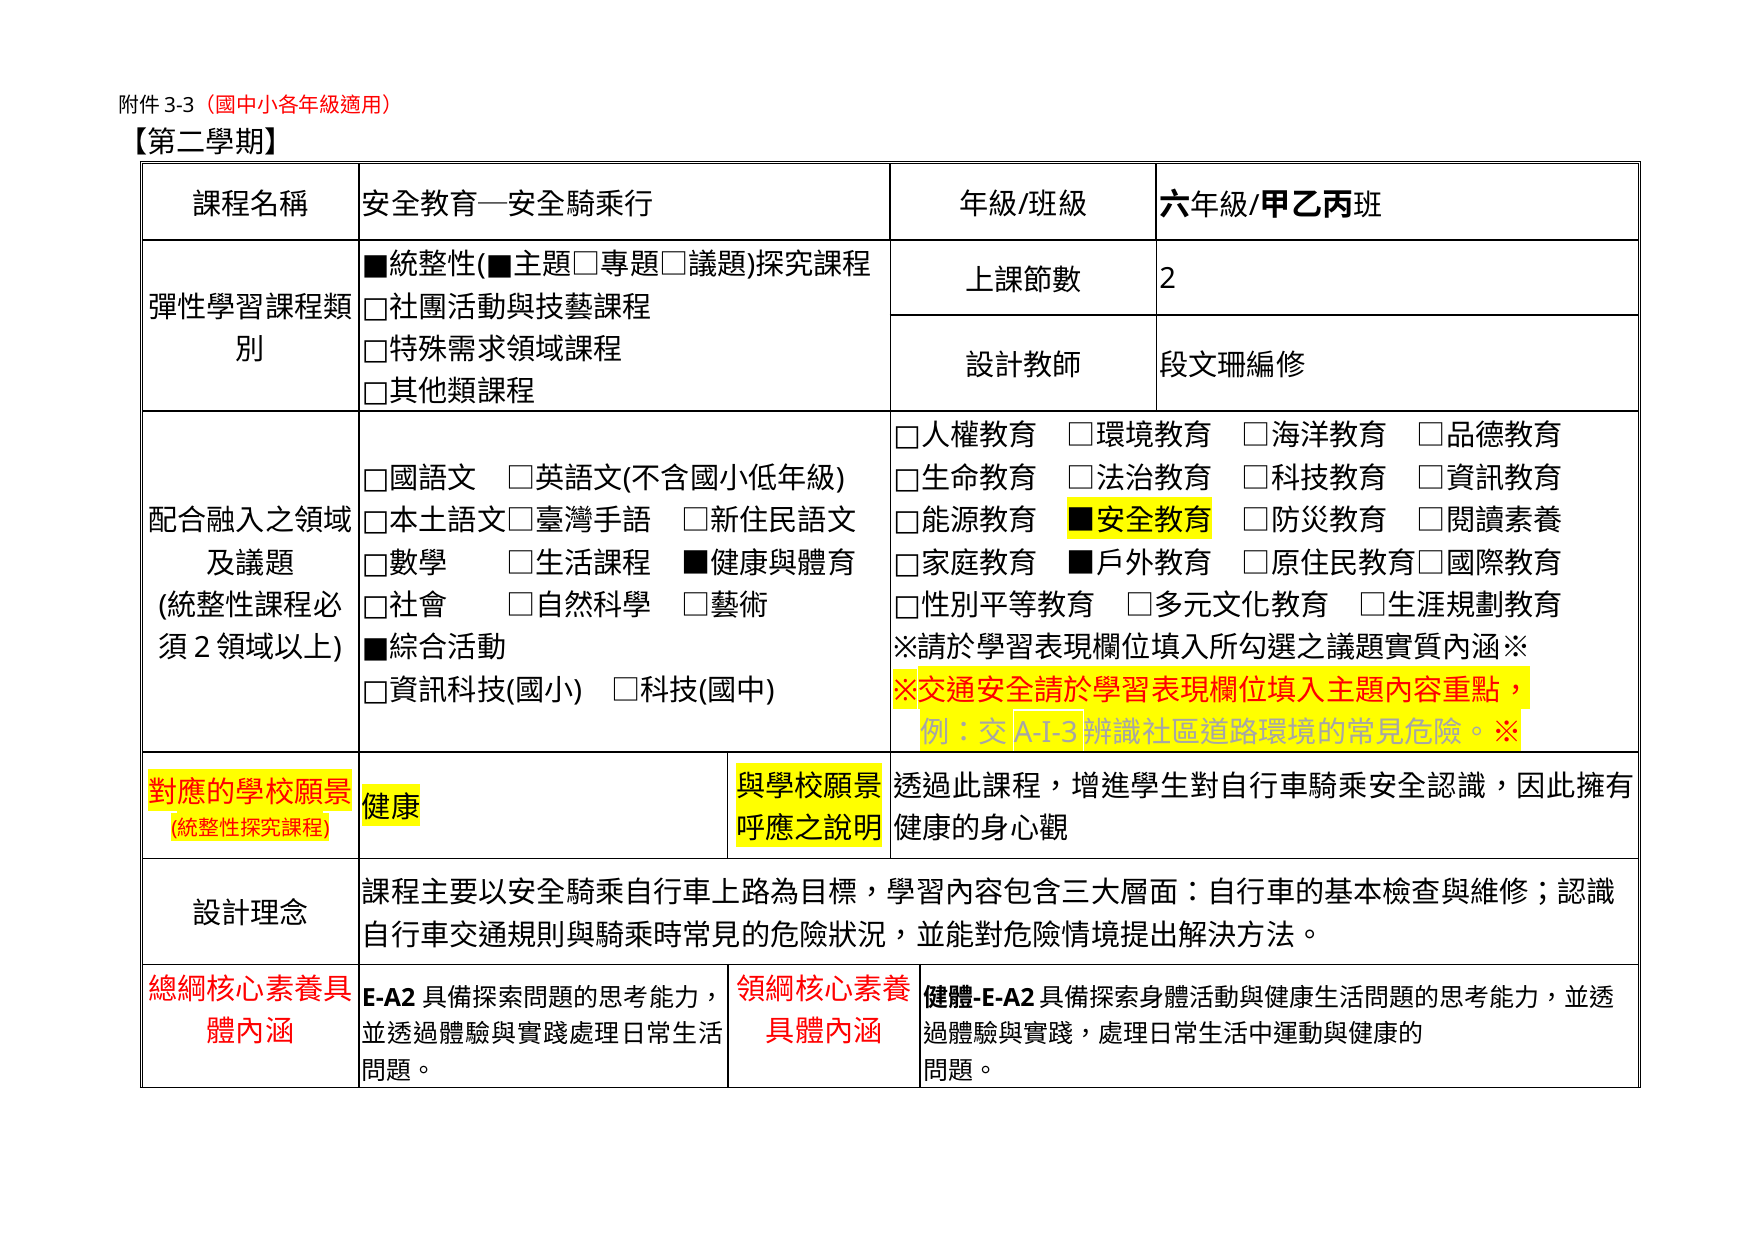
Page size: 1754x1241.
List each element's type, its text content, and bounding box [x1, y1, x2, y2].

table_cell 設計理念 [143, 859, 358, 964]
table_cell □國語文 □英語文(不含國小低年級) □本土語文□臺灣手語 □新住民語文 □數學 □生活課程 ■健康與體育 □社會 □自然科學 □藝術 ■綜合活動 □資訊科技(國小) □科技(國中) [360, 412, 890, 751]
table_cell □人權教育 □環境教育 □海洋教育 □品德教育 □生命教育 □法治教育 □科技教育 □資訊教育 □能源教育 ■安全教育 □防災教育 □閱讀素養 □家庭教育 ■戶外教育 □原住民教育□國際教育 □性別平等教育 □多元文化教育 □生涯規劃教育 ※請於學習表現欄位填入所勾選之議題實質內涵※ ※交通安全請於學習表現欄位填入主題內容重點， 例：交A-I-3辨識社區道路環境的常見危險。※ [891, 412, 1638, 751]
table_cell 透過此課程，增進學生對自行車騎乘安全認識，因此擁有健康的身心觀 [891, 753, 1638, 857]
table_cell 2 [1157, 241, 1638, 314]
table_header 年級/班級 [891, 164, 1155, 239]
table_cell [360, 965, 727, 1086]
table_cell 上課節數 [891, 241, 1156, 314]
table_cell 彈性學習課程類別 [143, 241, 358, 410]
table_header 課程名稱 [143, 164, 358, 239]
table_cell 設計教師 [891, 316, 1156, 410]
text 【第二學期】 [118, 119, 1636, 161]
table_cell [921, 965, 1638, 1086]
table_header 六年級/甲乙丙班 [1157, 164, 1638, 239]
table_cell 總綱核心素養具體內涵 [143, 965, 358, 1086]
table_header 安全教育─安全騎乘行 [360, 164, 889, 239]
table_cell 課程主要以安全騎乘自行車上路為目標，學習內容包含三大層面：自行車的基本檢查與維修；認識自行車交通規則與騎乘時常見的危險狀況，並能對危險情境提出解決方法。 [360, 859, 1638, 964]
table_cell 與學校願景呼應之說明 [728, 753, 890, 857]
table_cell 領綱核心素養 具體內涵 [729, 965, 919, 1086]
table_cell 對應的學校願景 (統整性探究課程) [143, 753, 358, 857]
table_cell 段文珊編修 [1157, 316, 1638, 410]
table_cell 配合融入之領域及議題 (統整性課程必須2領域以上) [143, 412, 358, 751]
table_cell 健康 [360, 753, 727, 857]
table_cell ■統整性(■主題□專題□議題)探究課程 □社團活動與技藝課程 □特殊需求領域課程 □其他類課程 [360, 241, 890, 410]
